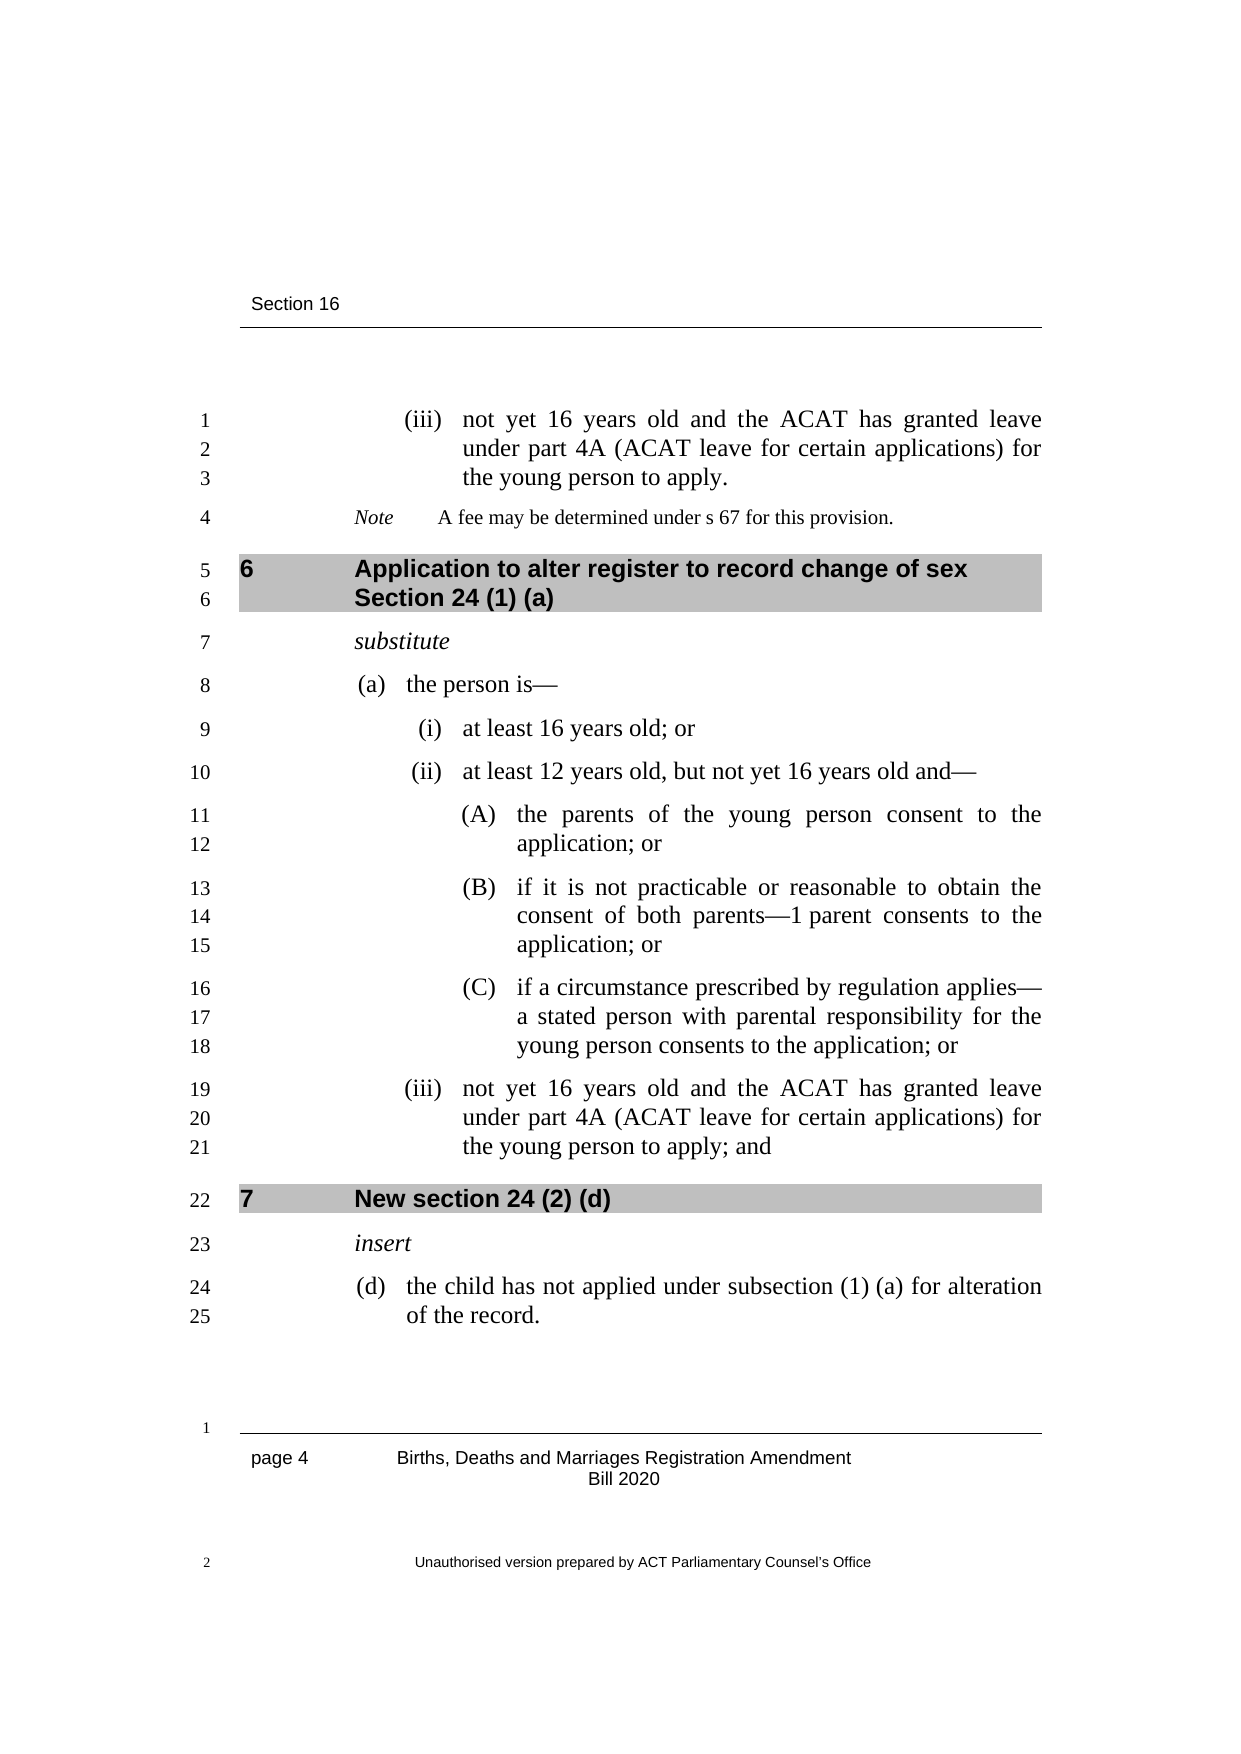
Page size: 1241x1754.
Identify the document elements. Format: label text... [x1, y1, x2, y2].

text (C) if a circumstance prescribed by regulation applies—a stated person with parental responsibility for the young person consents to the application; or [239, 972, 1042, 1059]
text 6 Application to alter register to record change of sex Section 24 (1) (a) [239, 554, 1042, 612]
text (iii) not yet 16 years old and the ACAT has granted leave under part 4A (ACAT leave for certain applications) for the young person to apply. [239, 404, 1042, 490]
text insert [354, 1228, 1042, 1257]
text (B) if it is not practicable or reasonable to obtain the consent of both parents—1 parent consents to the application; or [239, 872, 1042, 958]
text substitute [354, 626, 1042, 655]
text (a) the person is— [239, 669, 1042, 698]
text (A) the parents of the young person consent to the application; or [239, 799, 1042, 857]
text (iii) not yet 16 years old and the ACAT has granted leave under part 4A (ACAT leave for certain applications) for the young person to apply; and [239, 1073, 1042, 1159]
text (i) at least 16 years old; or [239, 713, 1042, 742]
text 7 New section 24 (2) (d) [239, 1184, 1042, 1213]
text (d) the child has not applied under subsection (1) (a) for alteration of the record. [239, 1271, 1042, 1329]
text Note A fee may be determined under s 67 for this provision. [354, 505, 1042, 529]
text (ii) at least 12 years old, but not yet 16 years old and— [239, 756, 1042, 785]
